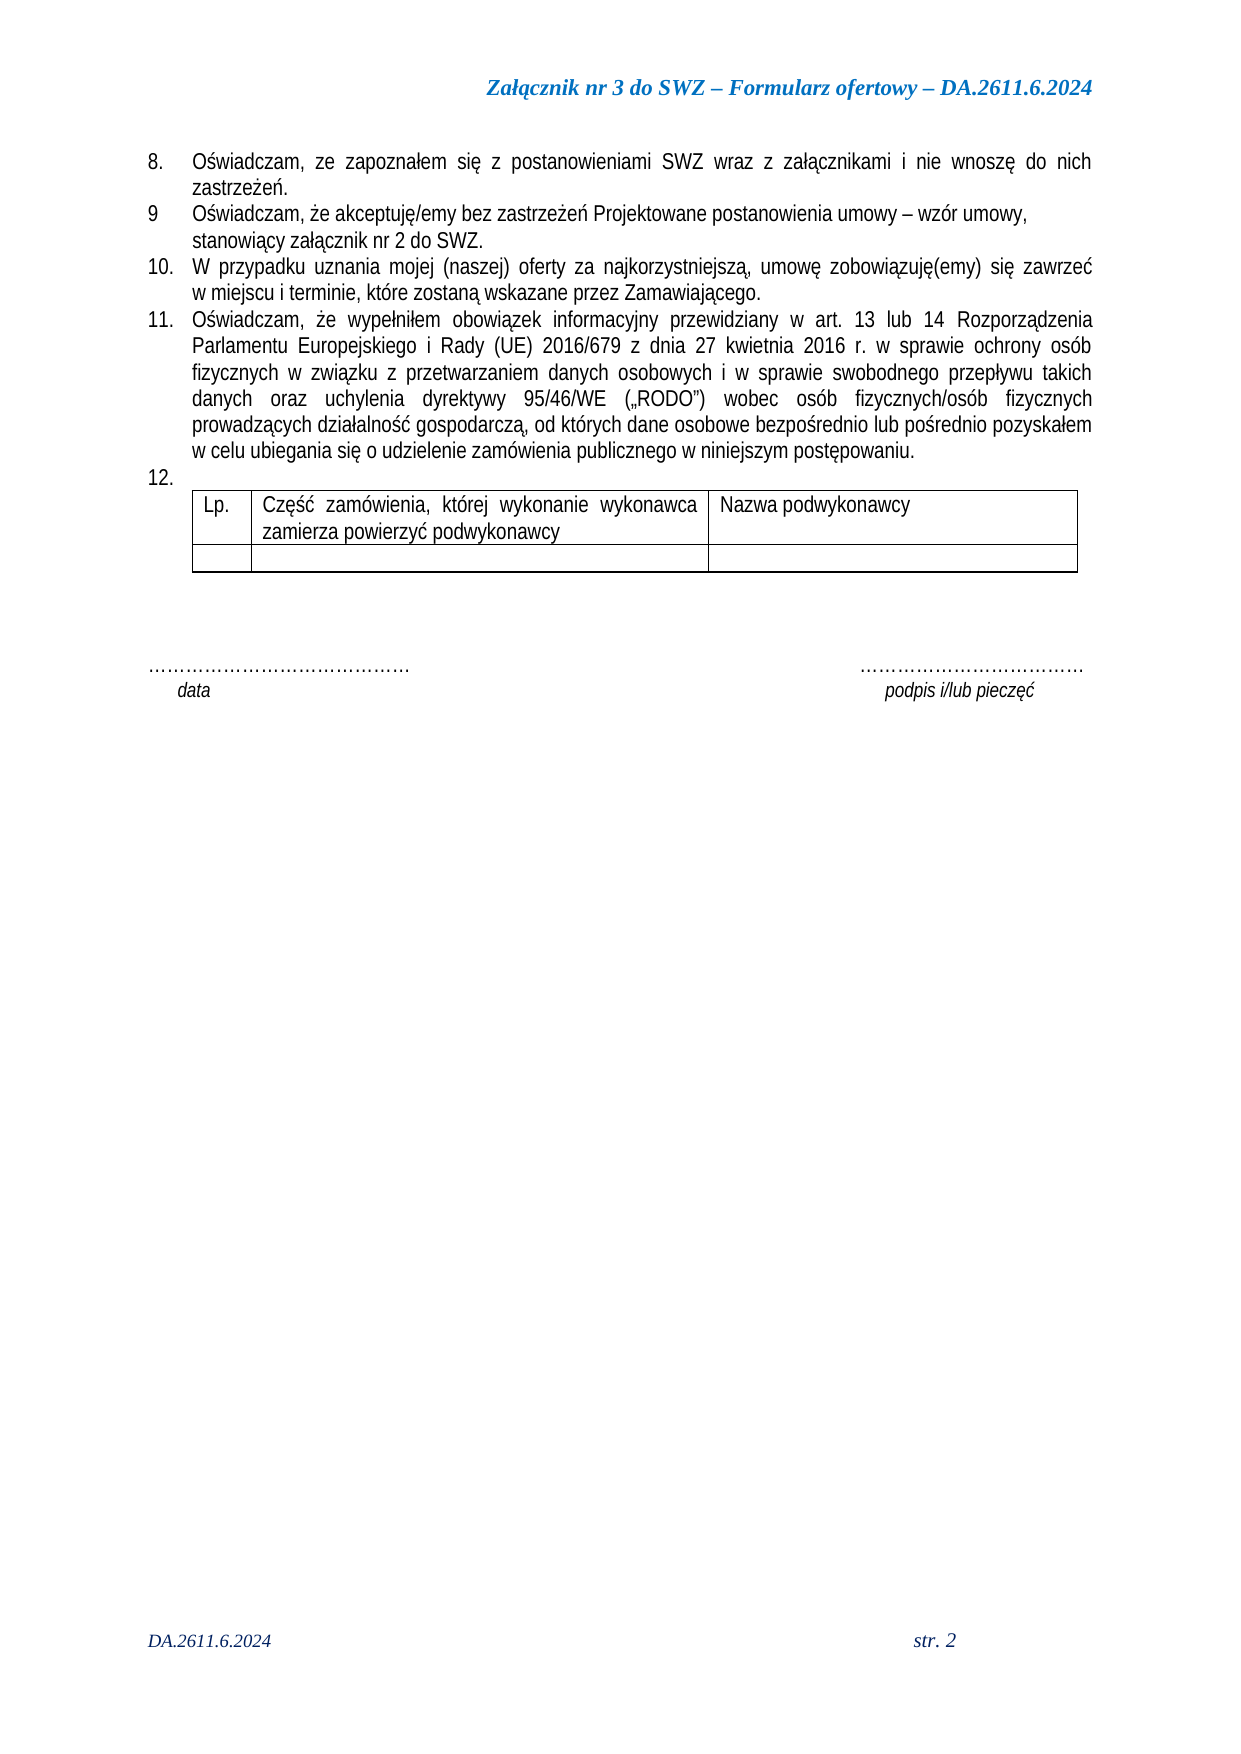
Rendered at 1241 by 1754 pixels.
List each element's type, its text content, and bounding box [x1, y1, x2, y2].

table_header Część zamówienia, której wykonanie wykonawca zamierza powierzyć podwykonawcy [252, 491, 708, 544]
text 8. Oświadczam, ze zapoznałem się z postanowieniami SWZ wraz z załącznikami i nie wnoszę do nich zastrzeżeń. [148, 148, 1093, 200]
table_header Nazwa podwykonawcy [709, 491, 1077, 544]
table_cell [709, 545, 1077, 571]
text …………………………………… ……………………………… [148, 651, 1093, 678]
text 9 Oświadczam, że akceptuję/emy bez zastrzeżeń Projektowane postanowienia umowy – wzór umowy, stanowiący załącznik nr 2 do SWZ. [148, 200, 1093, 253]
table_header Lp. [193, 491, 251, 544]
text data podpis i/lub pieczęć [177, 678, 1093, 702]
table_cell [193, 545, 251, 571]
text 10. W przypadku uznania mojej (naszej) oferty za najkorzystniejszą, umowę zobowiązuję(emy) się zawrzeć w miejscu i terminie, które zostaną wskazane przez Zamawiającego. [148, 253, 1093, 306]
table_cell [252, 545, 708, 571]
text 12. [148, 464, 1093, 490]
text 11. Oświadczam, że wypełniłem obowiązek informacyjny przewidziany w art. 13 lub 14 Rozporządzenia Parlamentu Europejskiego i Rady (UE) 2016/679 z dnia 27 kwietnia 2016 r. w sprawie ochrony osób fizycznych w związku z przetwarzaniem danych osobowych i w sprawie swobodnego przepływu takich danych oraz uchylenia dyrektywy 95/46/WE („RODO”) wobec osób fizycznych/osób fizycznych prowadzących działalność gospodarczą, od których dane osobowe bezpośrednio lub pośrednio pozyskałem w celu ubiegania się o udzielenie zamówienia publicznego w niniejszym postępowaniu. [148, 306, 1093, 464]
